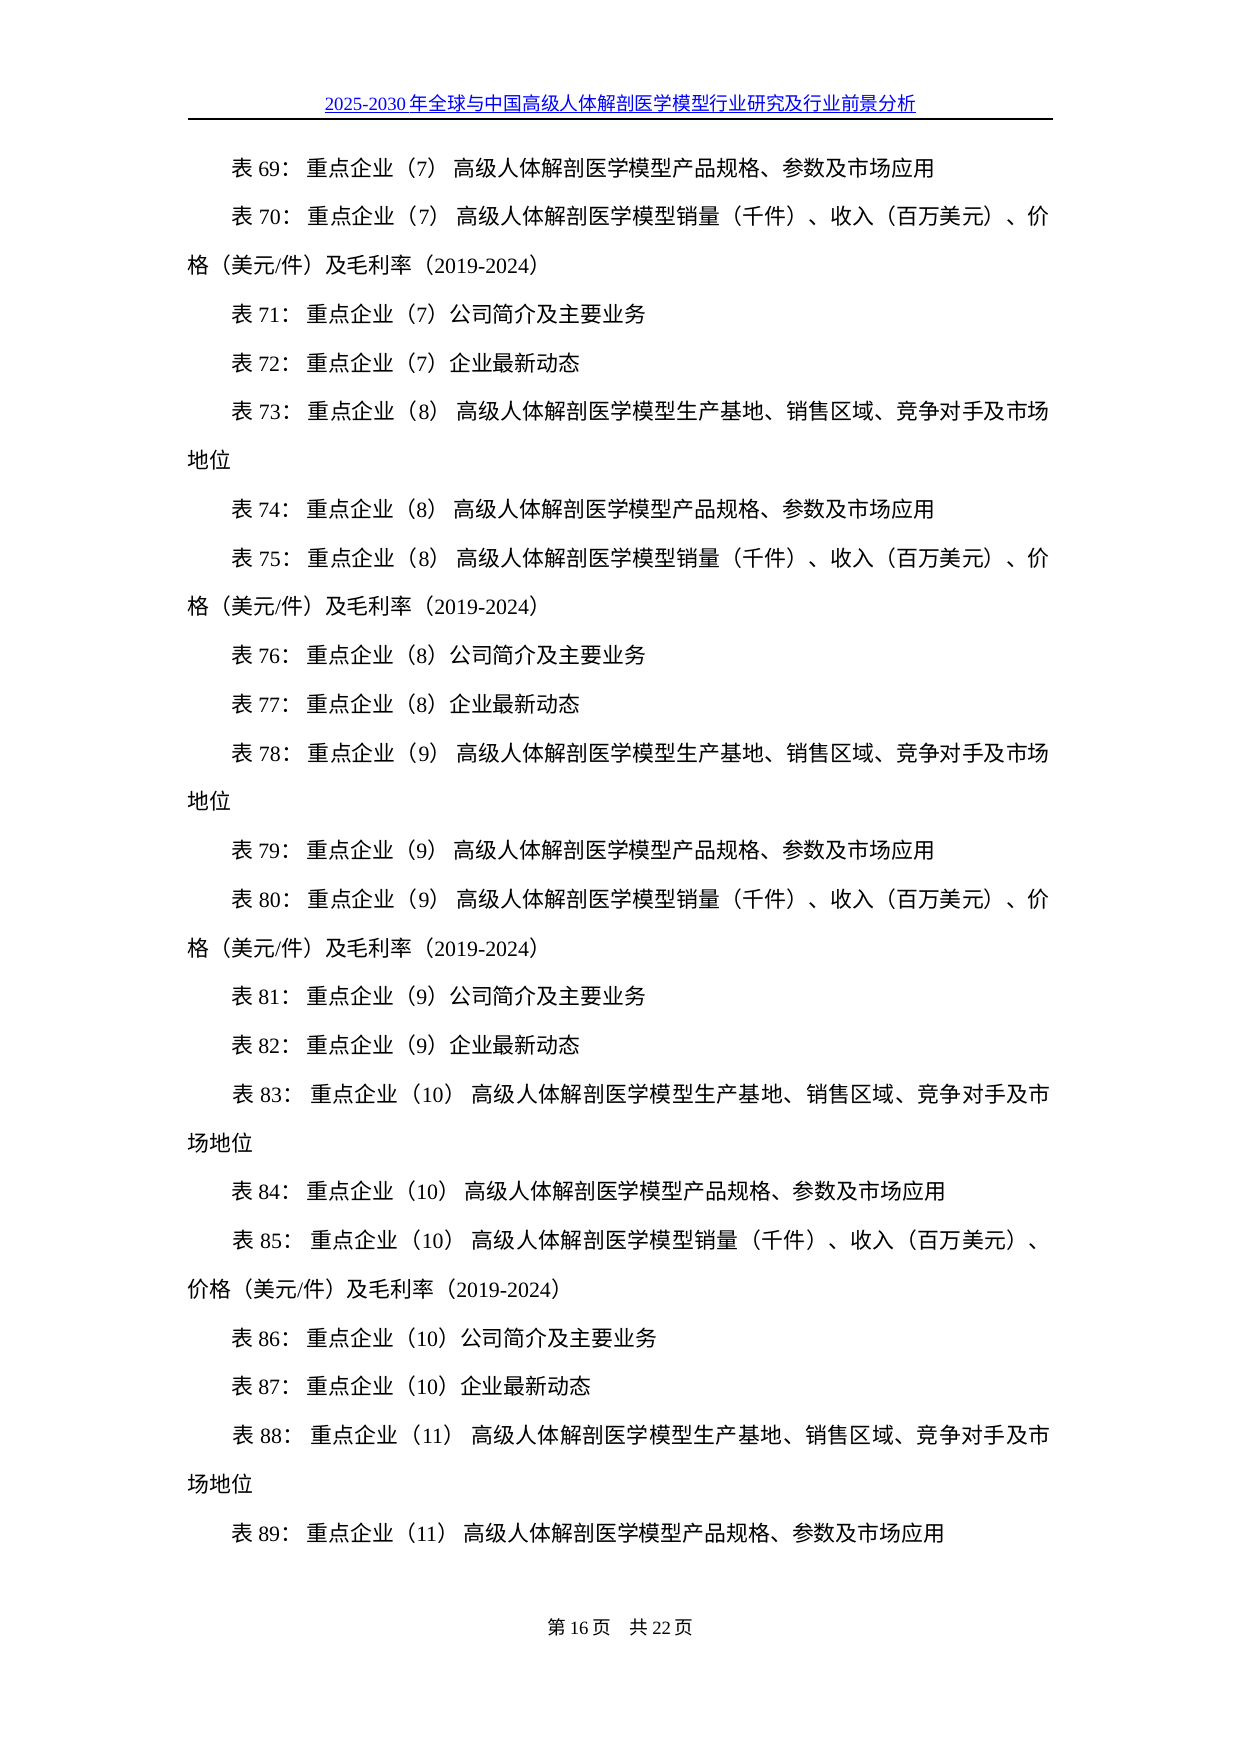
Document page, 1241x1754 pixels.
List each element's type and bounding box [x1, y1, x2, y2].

text [187, 150, 1053, 1548]
